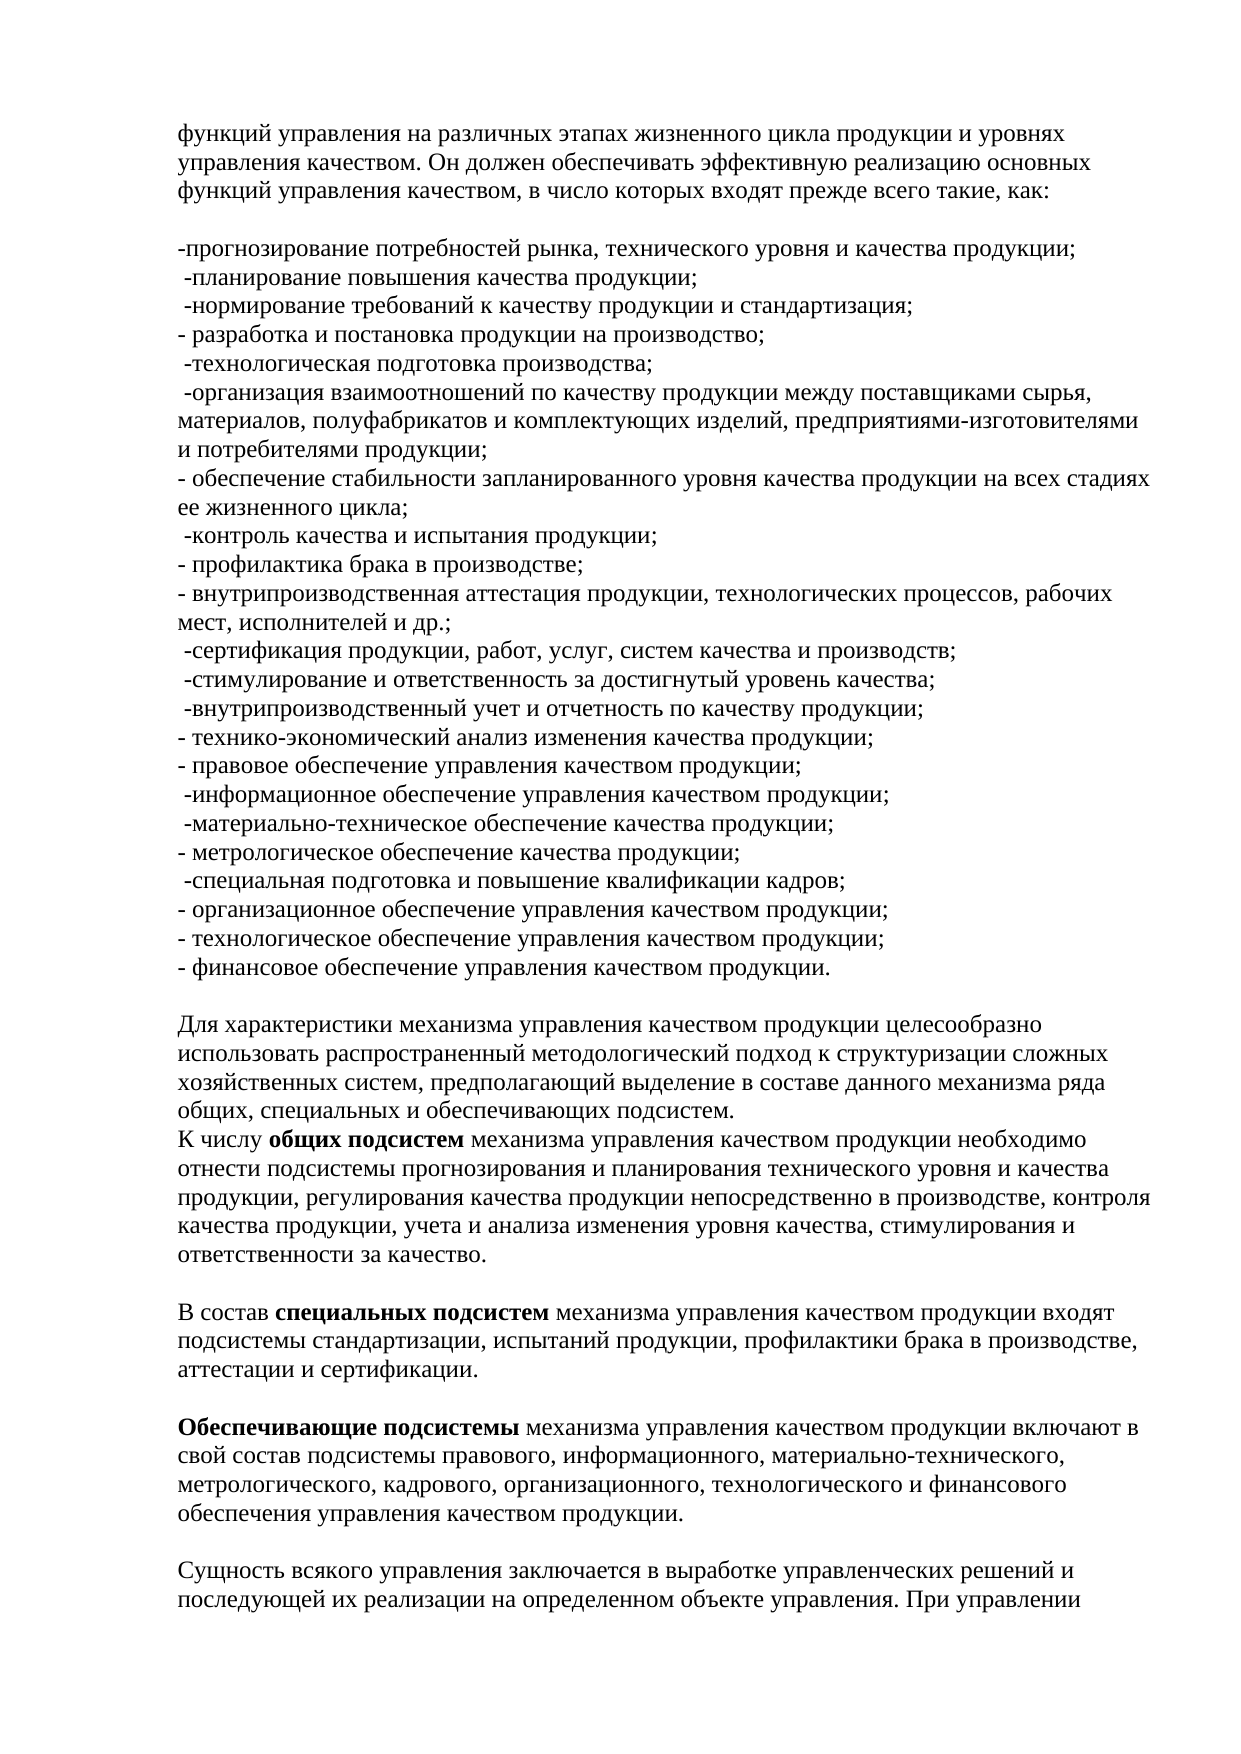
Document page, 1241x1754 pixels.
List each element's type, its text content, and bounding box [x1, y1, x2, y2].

text - технико-экономический анализ изменения качества продукции; [177, 722, 1152, 751]
text -информационное обеспечение управления качеством продукции; [177, 779, 1152, 808]
text -стимулирование и ответственность за достигнутый уровень качества; [177, 664, 1152, 693]
text - организационное обеспечение управления качеством продукции; [177, 894, 1152, 923]
text - правовое обеспечение управления качеством продукции; [177, 751, 1152, 779]
text -нормирование требований к качеству продукции и стандартизация; [177, 291, 1152, 319]
text - профилактика брака в производстве; [177, 549, 1152, 578]
text - обеспечение стабильности запланированного уровня качества продукции на всех стадиях ее жизненного цикла; [177, 463, 1152, 521]
text -планирование повышения качества продукции; [177, 262, 1152, 291]
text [177, 118, 1152, 204]
text - разработка и постановка продукции на производство; [177, 319, 1152, 348]
text - технологическое обеспечение управления качеством продукции; [177, 923, 1152, 952]
text -технологическая подготовка производства; [177, 348, 1152, 377]
text -внутрипроизводственный учет и отчетность по качеству продукции; [177, 693, 1152, 722]
text К числу общих подсистем механизма управления качеством продукции необходимо отнести подсистемы прогнозирования и планирования технического уровня и качества продукции, регулирования качества продукции непосредственно в производстве, контроля качества продукции, учета и анализа изменения уровня качества, стимулирования и ответственности за качество. [177, 1124, 1152, 1268]
text - внутрипроизводственная аттестация продукции, технологических процессов, рабочих мест, исполнителей и др.; [177, 578, 1152, 636]
text -прогнозирование потребностей рынка, технического уровня и качества продукции; [177, 233, 1152, 262]
text -сертификация продукции, работ, услуг, систем качества и производств; [177, 636, 1152, 664]
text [177, 1556, 1152, 1613]
text - финансовое обеспечение управления качеством продукции. [177, 952, 1152, 981]
text -контроль качества и испытания продукции; [177, 521, 1152, 549]
text -специальная подготовка и повышение квалификации кадров; [177, 866, 1152, 894]
text -организация взаимоотношений по качеству продукции между поставщиками сырья, материалов, полуфабрикатов и комплектующих изделий, предприятиями-изготовителями и потребителями продукции; [177, 377, 1152, 463]
text - метрологическое обеспечение качества продукции; [177, 837, 1152, 866]
text Обеспечивающие подсистемы механизма управления качеством продукции включают в свой состав подсистемы правового, информационного, материально-технического, метрологического, кадрового, организационного, технологического и финансового обеспечения управления качеством продукции. [177, 1412, 1152, 1527]
text В состав специальных подсистем механизма управления качеством продукции входят подсистемы стандартизации, испытаний продукции, профилактики брака в производстве, аттестации и сертификации. [177, 1297, 1152, 1383]
text Для характеристики механизма управления качеством продукции целесообразно использовать распространенный методологический подход к структуризации сложных хозяйственных систем, предполагающий выделение в составе данного механизма ряда общих, специальных и обеспечивающих подсистем. [177, 1009, 1152, 1124]
text -материально-техническое обеспечение качества продукции; [177, 808, 1152, 837]
